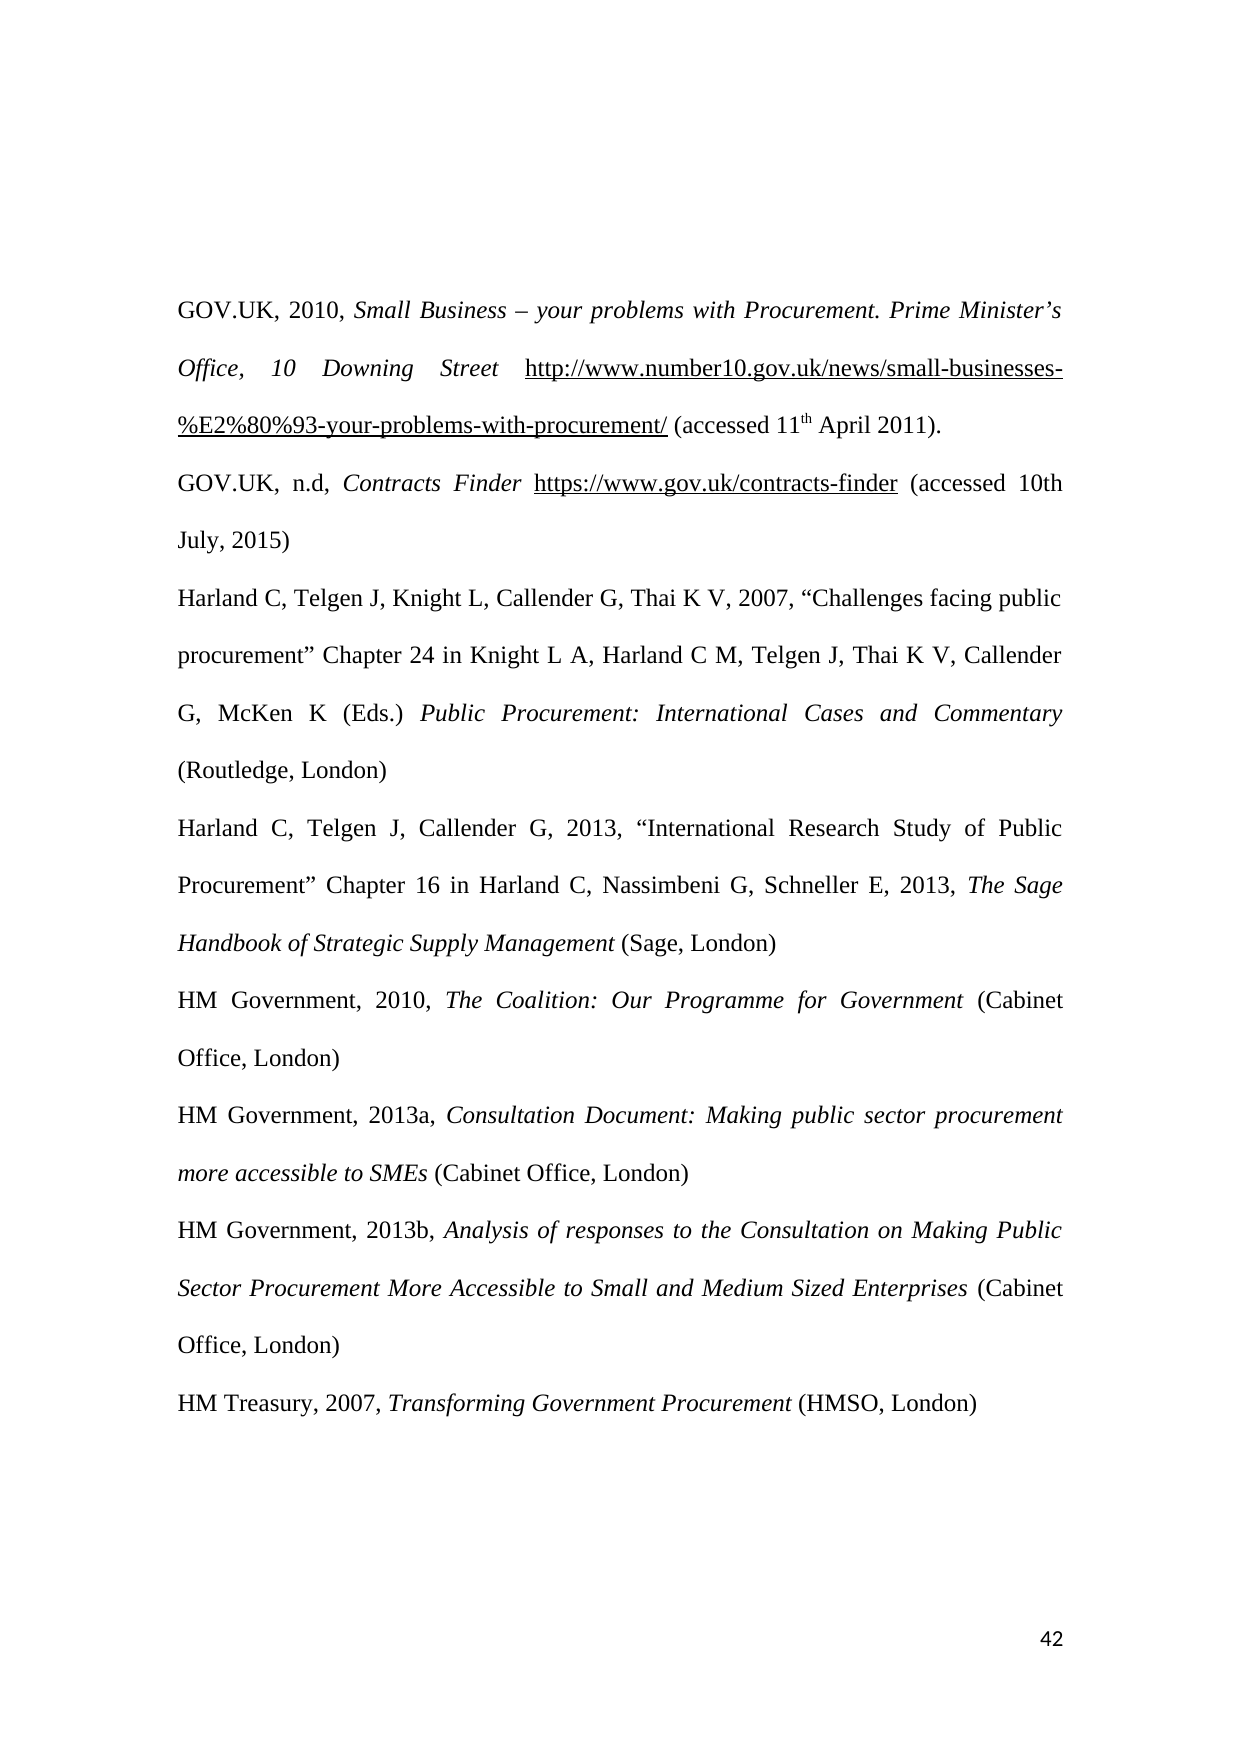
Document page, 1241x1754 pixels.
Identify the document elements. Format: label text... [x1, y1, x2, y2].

text HM Government, 2010, The Coalition: Our Programme for Government (Cabinet Office, London) [177, 985, 1063, 1072]
text HM Treasury, 2007, Transforming Government Procurement (HMSO, London) [177, 1388, 1063, 1417]
text Harland C, Telgen J, Callender G, 2013, “International Research Study of Public Procurement” Chapter 16 in Harland C, Nassimbeni G, Schneller E, 2013, The Sage Handbook of Strategic Supply Management (Sage, London) [177, 813, 1063, 957]
text GOV.UK, n.d, Contracts Finder https://www.gov.uk/contracts-finder (accessed 10th July, 2015) [177, 468, 1063, 554]
text HM Government, 2013b, Analysis of responses to the Consultation on Making Public Sector Procurement More Accessible to Small and Medium Sized Enterprises (Cabinet Office, London) [177, 1215, 1063, 1359]
text HM Government, 2013a, Consultation Document: Making public sector procurement more accessible to SMEs (Cabinet Office, London) [177, 1100, 1063, 1187]
text GOV.UK, 2010, Small Business – your problems with Procurement. Prime Minister’s Office, 10 Downing Street http://www.number10.gov.uk/news/small-businesses-%E2%80%93-your-problems-with-procurement/ (accessed 11th April 2011). [177, 295, 1063, 439]
text Harland C, Telgen J, Knight L, Callender G, Thai K V, 2007, “Challenges facing public procurement” Chapter 24 in Knight L A, Harland C M, Telgen J, Thai K V, Callender G, McKen K (Eds.) Public Procurement: International Cases and Commentary (Routledge, London) [177, 583, 1063, 784]
